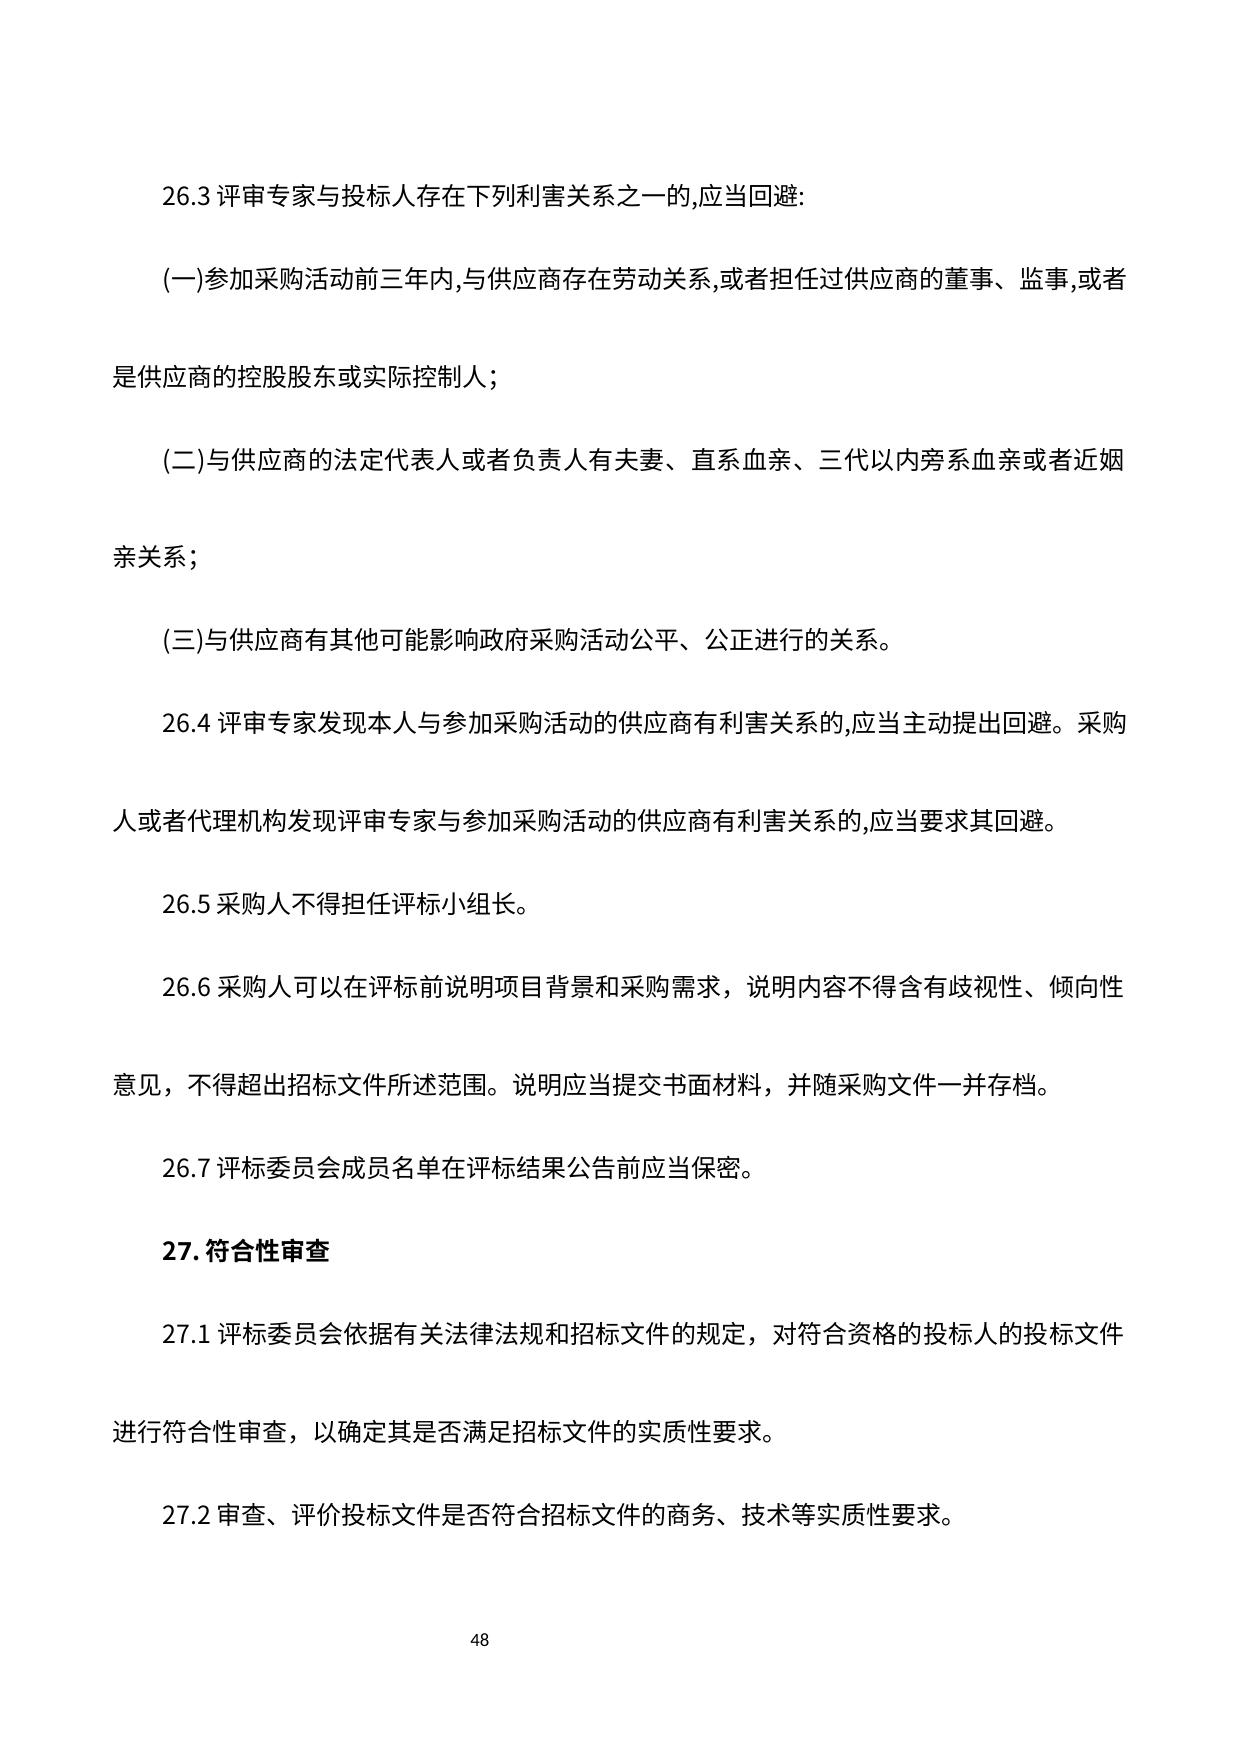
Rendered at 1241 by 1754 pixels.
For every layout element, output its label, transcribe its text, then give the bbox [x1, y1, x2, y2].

text 26.7 评标委员会成员名单在评标结果公告前应当保密。 [112, 1134, 1128, 1199]
text 27. 符合性审查 [112, 1217, 1128, 1282]
text 27.2 审查、评价投标文件是否符合招标文件的商务、技术等实质性要求。 [112, 1481, 1128, 1546]
text 26.3 评审专家与投标人存在下列利害关系之一的,应当回避: [112, 162, 1128, 227]
text 26.4 评审专家发现本人与参加采购活动的供应商有利害关系的,应当主动提出回避。采购人或者代理机构发现评审专家与参加采购活动的供应商有利害关系的,应当要求其回避。 [112, 689, 1128, 852]
text 26.6 采购人可以在评标前说明项目背景和采购需求，说明内容不得含有歧视性、倾向性意见，不得超出招标文件所述范围。说明应当提交书面材料，并随采购文件一并存档。 [112, 953, 1128, 1116]
text 26.5 采购人不得担任评标小组长。 [112, 870, 1128, 935]
text 27.1 评标委员会依据有关法律法规和招标文件的规定，对符合资格的投标人的投标文件进行符合性审查，以确定其是否满足招标文件的实质性要求。 [112, 1300, 1128, 1463]
text (一)参加采购活动前三年内,与供应商存在劳动关系,或者担任过供应商的董事、监事,或者是供应商的控股股东或实际控制人； [112, 245, 1128, 408]
text (二)与供应商的法定代表人或者负责人有夫妻、直系血亲、三代以内旁系血亲或者近姻亲关系； [112, 426, 1128, 588]
text (三)与供应商有其他可能影响政府采购活动公平、公正进行的关系。 [112, 606, 1128, 671]
